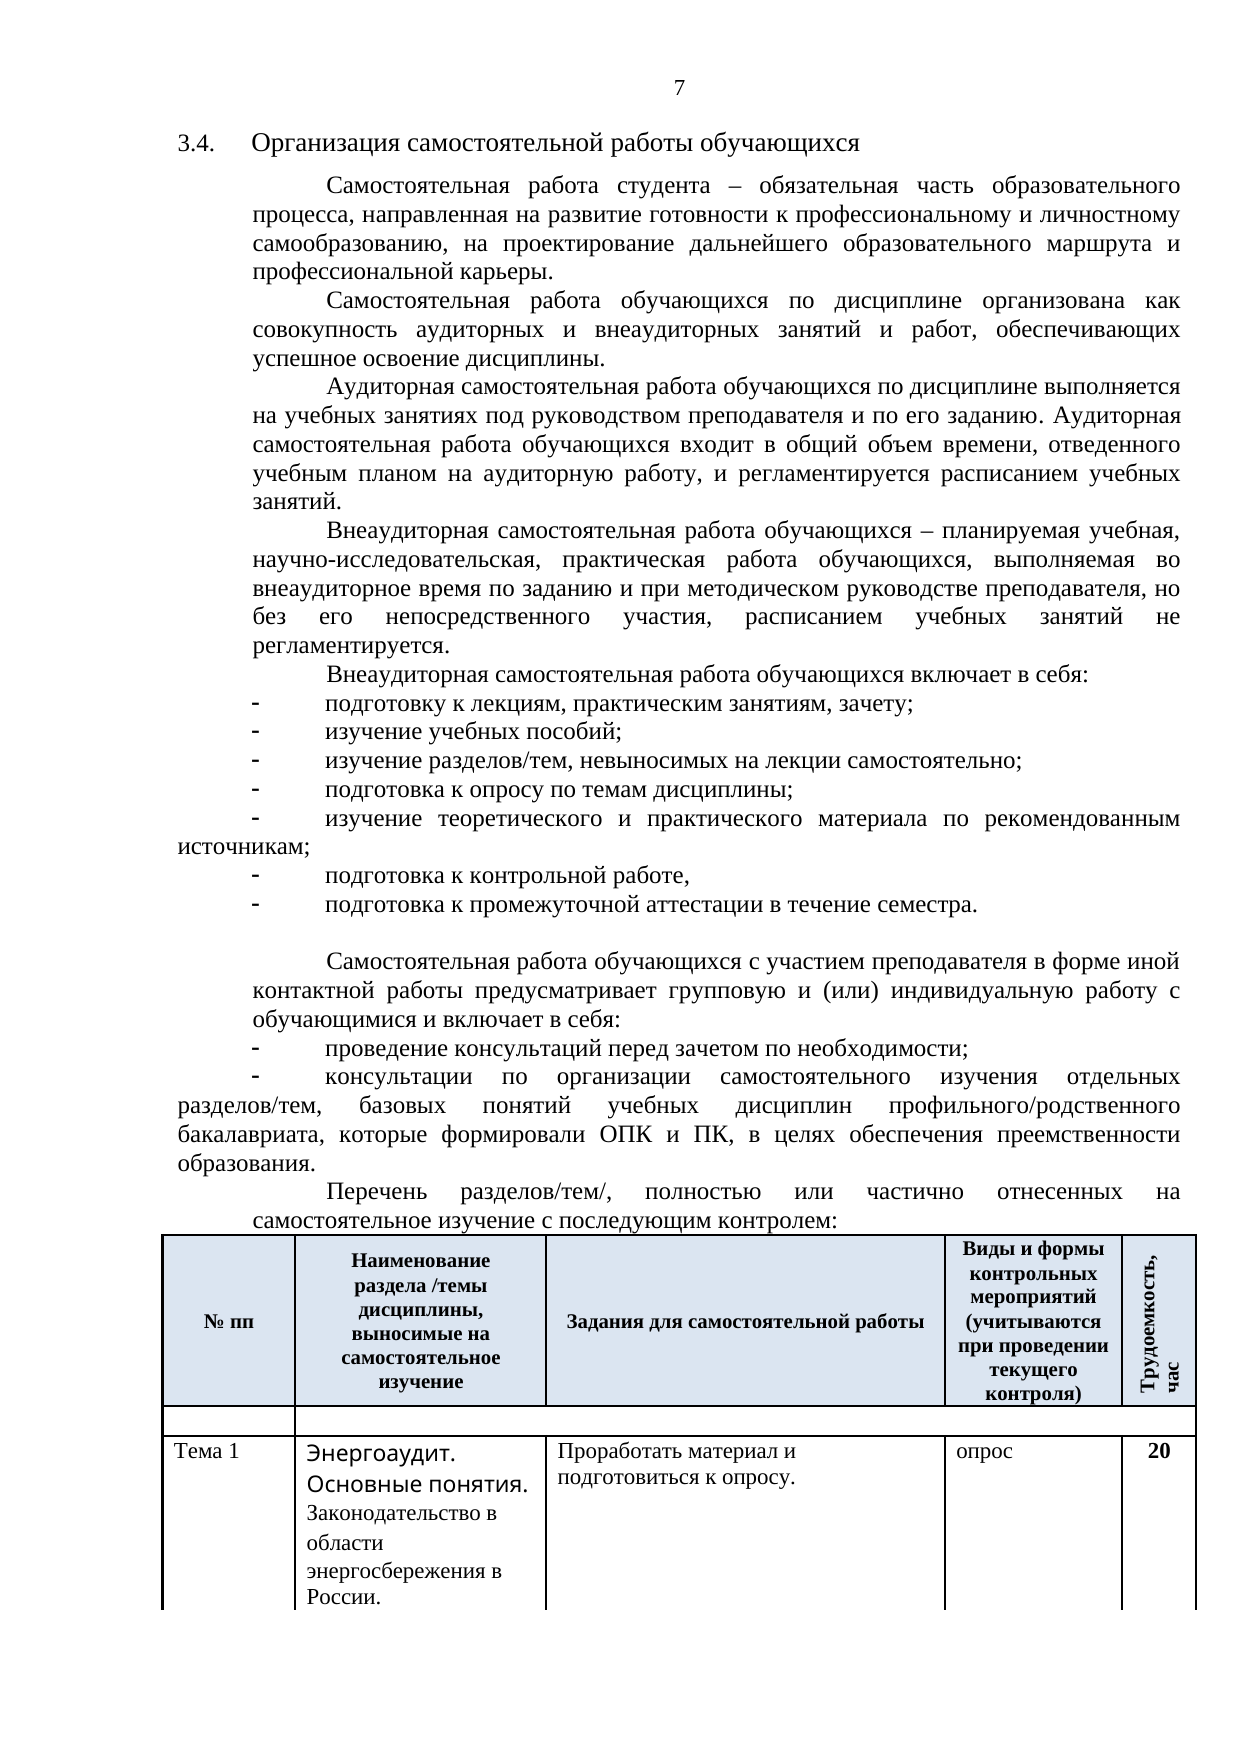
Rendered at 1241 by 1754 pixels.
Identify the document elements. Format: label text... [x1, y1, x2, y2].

table_header № пп [164, 1236, 294, 1405]
table_cell Энергоаудит. Основные понятия. Законодательство в области энергосбережения в России. [296, 1437, 545, 1609]
text Внеаудиторная самостоятельная работа обучающихся включает в себя: [252, 659, 1181, 688]
text Самостоятельная работа обучающихся по дисциплине организована как совокупность аудиторных и внеаудиторных занятий и работ, обеспечивающих успешное освоение дисциплины. [252, 285, 1181, 371]
list консультации по организации самостоятельного изучения отдельных разделов/тем, базовых понятий учебных дисциплин профильного/родственного бакалавриата, которые формировали ОПК и ПК, в целях обеспечения преемственности образования. [177, 1061, 1181, 1176]
table_cell опрос [946, 1437, 1121, 1609]
table_cell [296, 1407, 1195, 1435]
table_cell [164, 1407, 294, 1435]
list проведение консультаций перед зачетом по необходимости; [177, 1033, 1181, 1061]
list подготовка к опросу по темам дисциплины; [177, 774, 1181, 803]
text Внеаудиторная самостоятельная работа обучающихся – планируемая учебная, научно-исследовательская, практическая работа обучающихся, выполняемая во внеаудиторное время по заданию и при методическом руководстве преподавателя, но без его непосредственного участия, расписанием учебных занятий не регламентируется. [252, 515, 1181, 659]
text Перечень разделов/тем/, полностью или частично отнесенных на самостоятельное изучение с последующим контролем: [252, 1176, 1181, 1234]
text Самостоятельная работа обучающихся с участием преподавателя в форме иной контактной работы предусматривает групповую и (или) индивидуальную работу с обучающимися и включает в себя: [252, 946, 1181, 1033]
text Аудиторная самостоятельная работа обучающихся по дисциплине выполняется на учебных занятиях под руководством преподавателя и по его заданию. Аудиторная самостоятельная работа обучающихся входит в общий объем времени, отведенного учебным планом на аудиторную работу, и регламентируется расписанием учебных занятий. [252, 371, 1181, 515]
list подготовку к лекциям, практическим занятиям, зачету; [177, 688, 1181, 716]
table_cell Тема 1 [164, 1437, 294, 1609]
list подготовка к промежуточной аттестации в течение семестра. [177, 889, 1181, 918]
subtitle Организация самостоятельной работы обучающихся [177, 127, 1181, 158]
list изучение разделов/тем, невыносимых на лекции самостоятельно; [177, 745, 1181, 774]
table_header Трудоемкость, час [1123, 1236, 1195, 1405]
list изучение учебных пособий; [177, 716, 1181, 745]
list подготовка к контрольной работе, [177, 860, 1181, 889]
table_header Наименование раздела /темы дисциплины, выносимые на самостоятельное изучение [296, 1236, 545, 1405]
list изучение теоретического и практического материала по рекомендованным источникам; [177, 803, 1181, 860]
text Самостоятельная работа студента – обязательная часть образовательного процесса, направленная на развитие готовности к профессиональному и личностному самообразованию, на проектирование дальнейшего образовательного маршрута и профессиональной карьеры. [252, 170, 1181, 285]
table_header Виды и формы контрольных мероприятий (учитываются при проведении текущего контроля) [946, 1236, 1121, 1405]
table_cell 20 [1123, 1437, 1195, 1609]
table_header Задания для самостоятельной работы [547, 1236, 944, 1405]
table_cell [547, 1437, 944, 1609]
